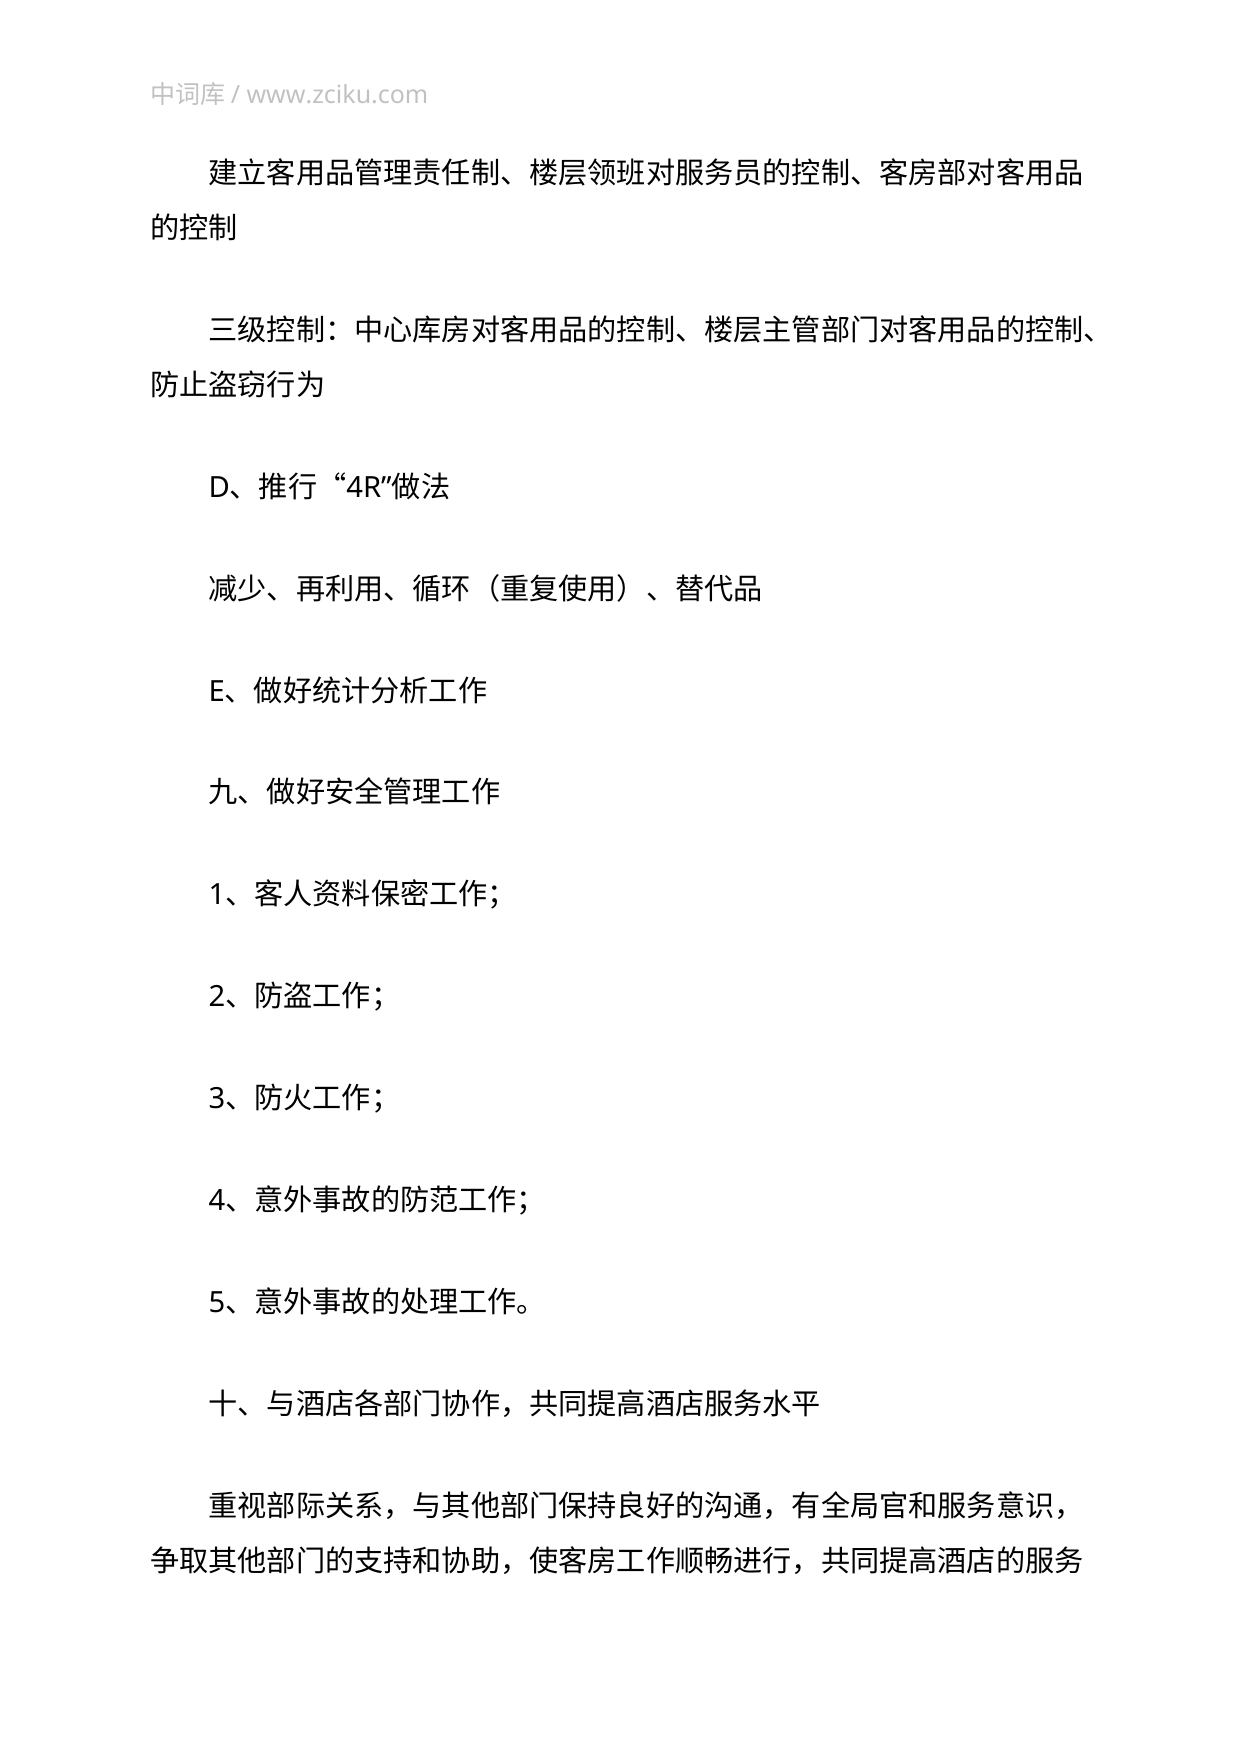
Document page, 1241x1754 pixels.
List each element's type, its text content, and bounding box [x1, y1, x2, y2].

text 建立客用品管理责任制、楼层领班对服务员的控制、客房部对客用品的控制 [150, 150, 1090, 247]
text E、做好统计分析工作 [150, 667, 1090, 709]
text 4、意外事故的防范工作； [150, 1177, 1090, 1219]
text 5、意外事故的处理工作。 [150, 1279, 1090, 1321]
text 减少、再利用、循环（重复使用）、替代品 [150, 565, 1090, 608]
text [150, 1482, 1090, 1580]
text 三级控制：中心库房对客用品的控制、楼层主管部门对客用品的控制、防止盗窃行为 [150, 307, 1090, 404]
text D、推行“4R”做法 [150, 463, 1090, 506]
text 1、客人资料保密工作； [150, 871, 1090, 913]
text 十、与酒店各部门协作，共同提高酒店服务水平 [150, 1381, 1090, 1423]
text 3、防火工作； [150, 1075, 1090, 1117]
text 2、防盗工作； [150, 973, 1090, 1015]
text 九、做好安全管理工作 [150, 769, 1090, 811]
